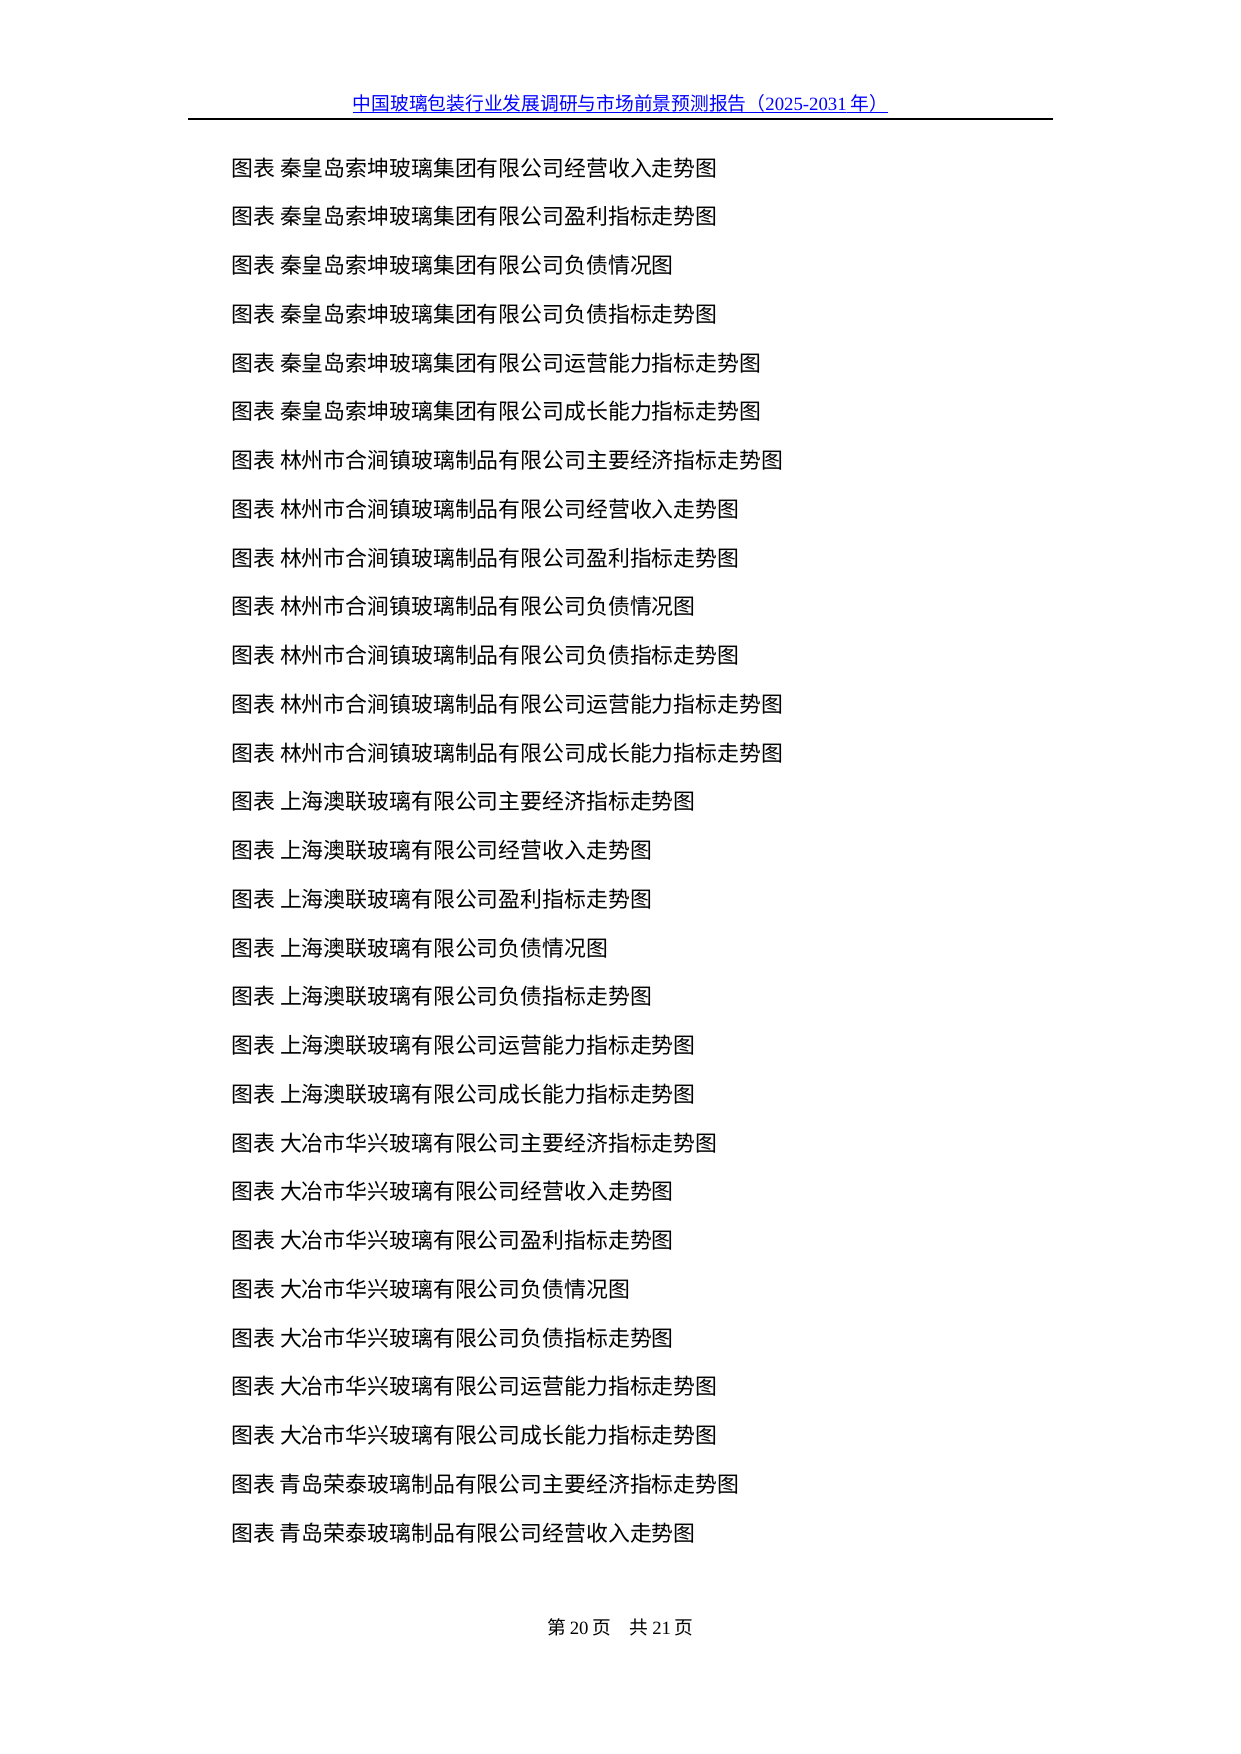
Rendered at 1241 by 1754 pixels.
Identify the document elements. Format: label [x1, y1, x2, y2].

text [187, 150, 1053, 1548]
